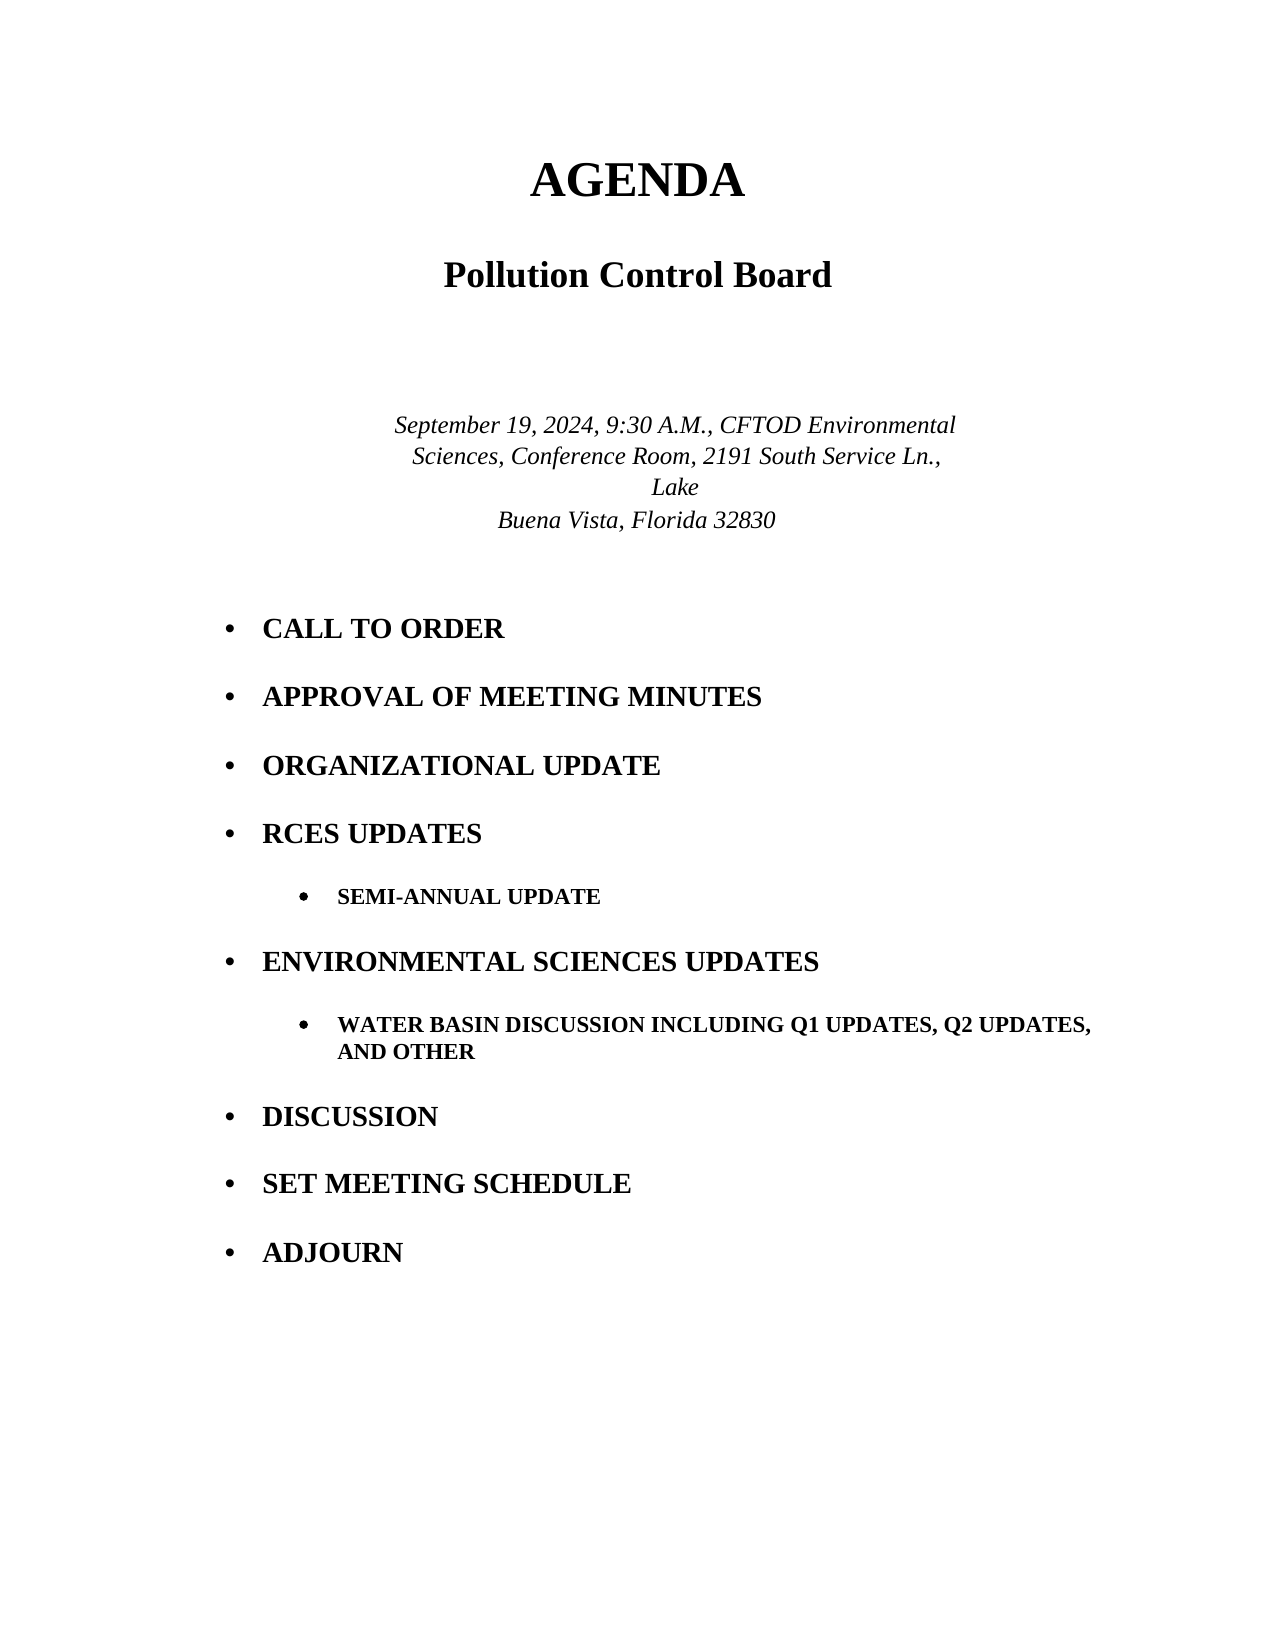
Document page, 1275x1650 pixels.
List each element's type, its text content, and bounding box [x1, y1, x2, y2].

list ORGANIZATIONAL UPDATE [224, 748, 1096, 781]
title AGENDA [179, 150, 1095, 207]
list ENVIRONMENTAL SCIENCES UPDATES [224, 944, 1096, 978]
list RCES UPDATES [224, 816, 1096, 849]
list DISCUSSION [224, 1099, 1096, 1132]
text Pollution Control Board [179, 252, 1096, 295]
list APPROVAL OF MEETING MINUTES [224, 679, 1096, 713]
list ADJOURN [224, 1235, 1096, 1268]
list SEMI-ANNUAL UPDATE [299, 883, 1096, 909]
text September 19, 2024, 9:30 A.M., CFTOD Environmental Sciences, Conference Room, 2191 South Service Ln., Lake [385, 410, 968, 501]
list CALL TO ORDER [224, 611, 1096, 645]
list SET MEETING SCHEDULE [224, 1167, 1096, 1200]
list WATER BASIN DISCUSSION INCLUDING Q1 UPDATES, Q2 UPDATES, AND OTHER [299, 1011, 1096, 1064]
text Buena Vista, Florida 32830 [179, 505, 1096, 534]
